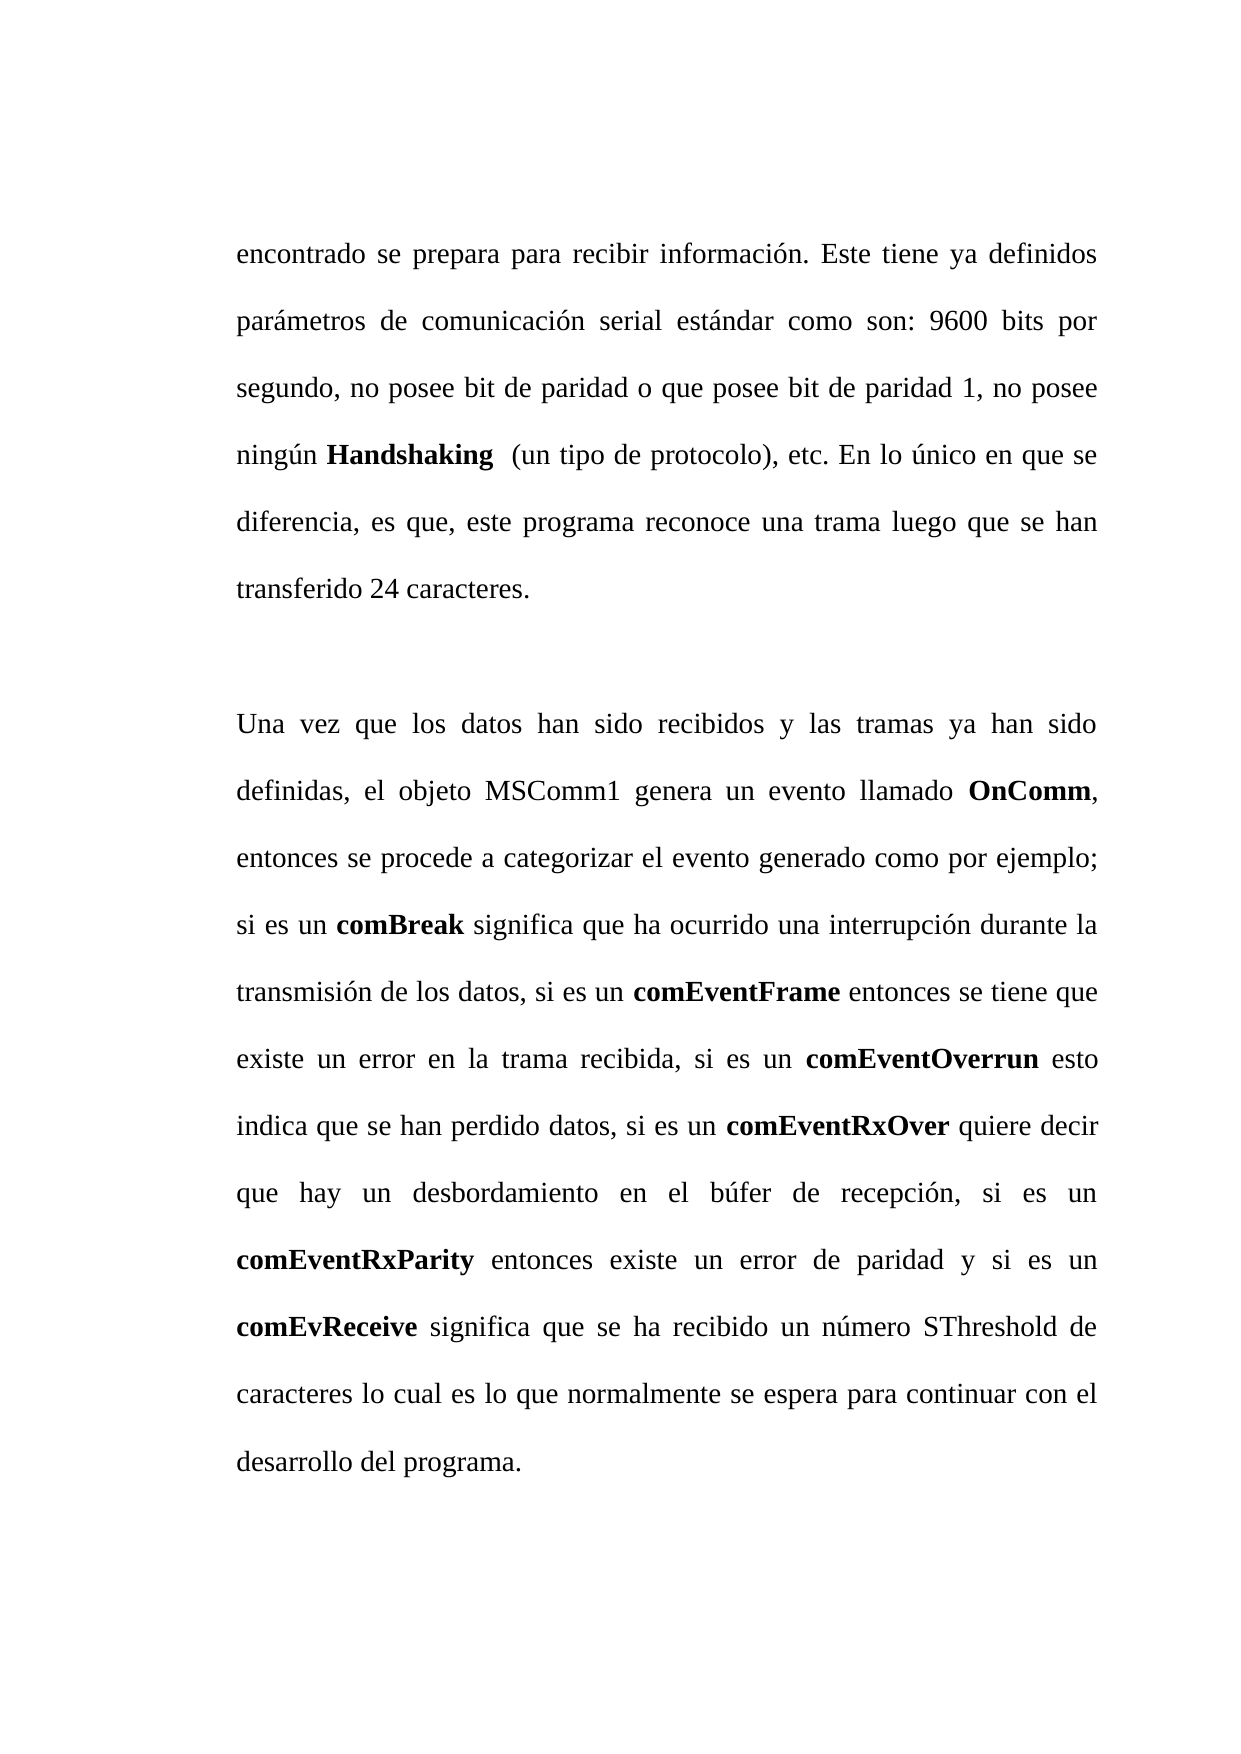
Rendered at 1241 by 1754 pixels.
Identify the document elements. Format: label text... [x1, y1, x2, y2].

text Una vez que los datos han sido recibidos y las tramas ya han sido definidas, el objeto MSComm1 genera un evento llamado OnComm, entonces se procede a categorizar el evento generado como por ejemplo; si es un comBreak significa que ha ocurrido una interrupción durante la transmisión de los datos, si es un comEventFrame entonces se tiene que existe un error en la trama recibida, si es un comEventOverrun esto indica que se han perdido datos, si es un comEventRxOver quiere decir que hay un desbordamiento en el búfer de recepción, si es un comEventRxParity entonces existe un error de paridad y si es un comEvReceive significa que se ha recibido un número SThreshold de caracteres lo cual es lo que normalmente se espera para continuar con el desarrollo del programa. [236, 706, 1098, 1477]
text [236, 236, 1098, 605]
